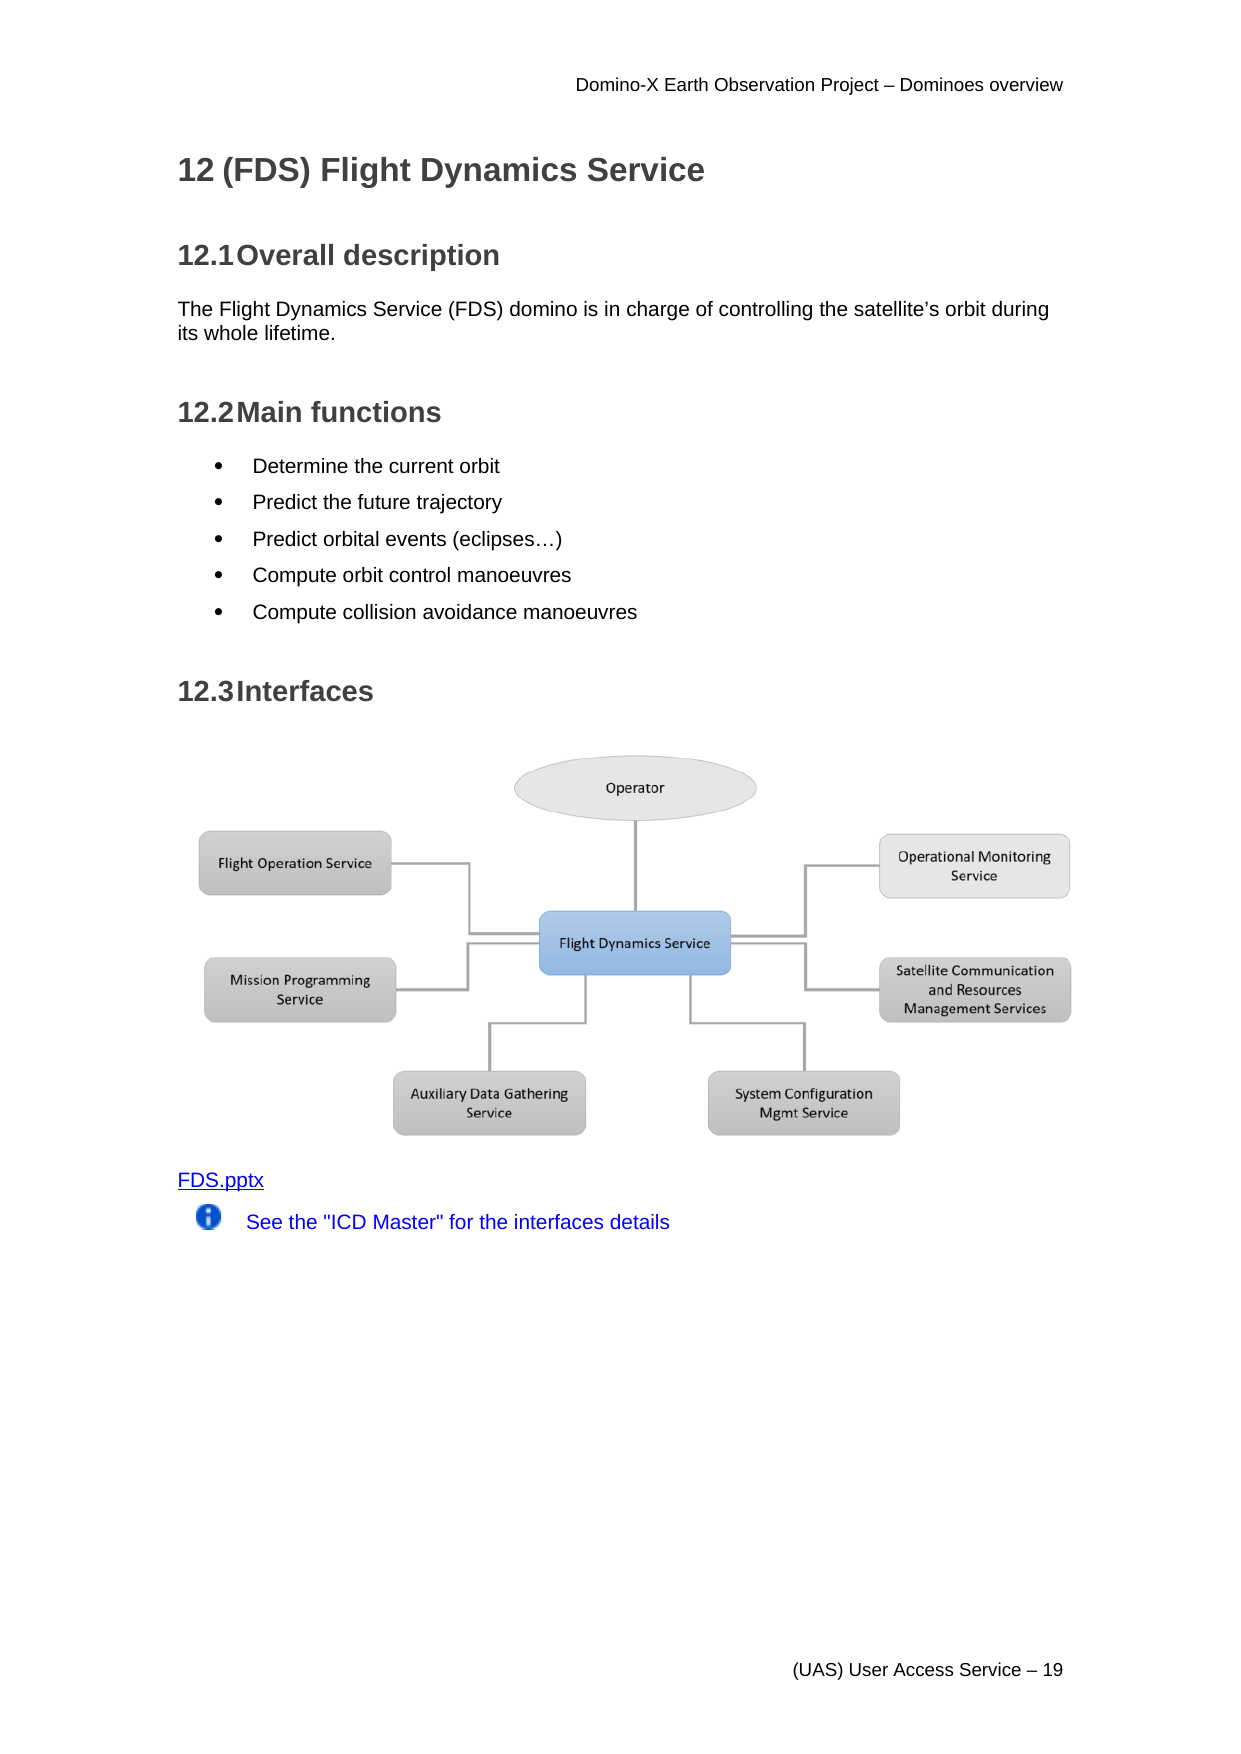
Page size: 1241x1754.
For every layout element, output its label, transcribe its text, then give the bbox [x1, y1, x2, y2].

subtitle Overall description [177, 238, 1063, 272]
text See the "ICD Master" for the interfaces details [177, 1204, 1063, 1234]
list Compute collision avoidance manoeuvres [215, 600, 1063, 624]
text FDS.pptx [177, 1168, 1063, 1192]
picture [196, 1204, 222, 1230]
subtitle (FDS) Flight Dynamics Service [177, 150, 1063, 188]
subtitle Interfaces [177, 674, 1063, 707]
picture [196, 732, 1082, 1156]
list Predict orbital events (eclipses…) [215, 527, 1063, 551]
list Determine the current orbit [215, 453, 1063, 477]
list Compute orbit control manoeuvres [215, 563, 1063, 587]
text The Flight Dynamics Service (FDS) domino is in charge of controlling the satellite’s orbit during its whole lifetime. [177, 297, 1063, 345]
list Predict the future trajectory [215, 490, 1063, 514]
subtitle Main functions [177, 395, 1063, 428]
